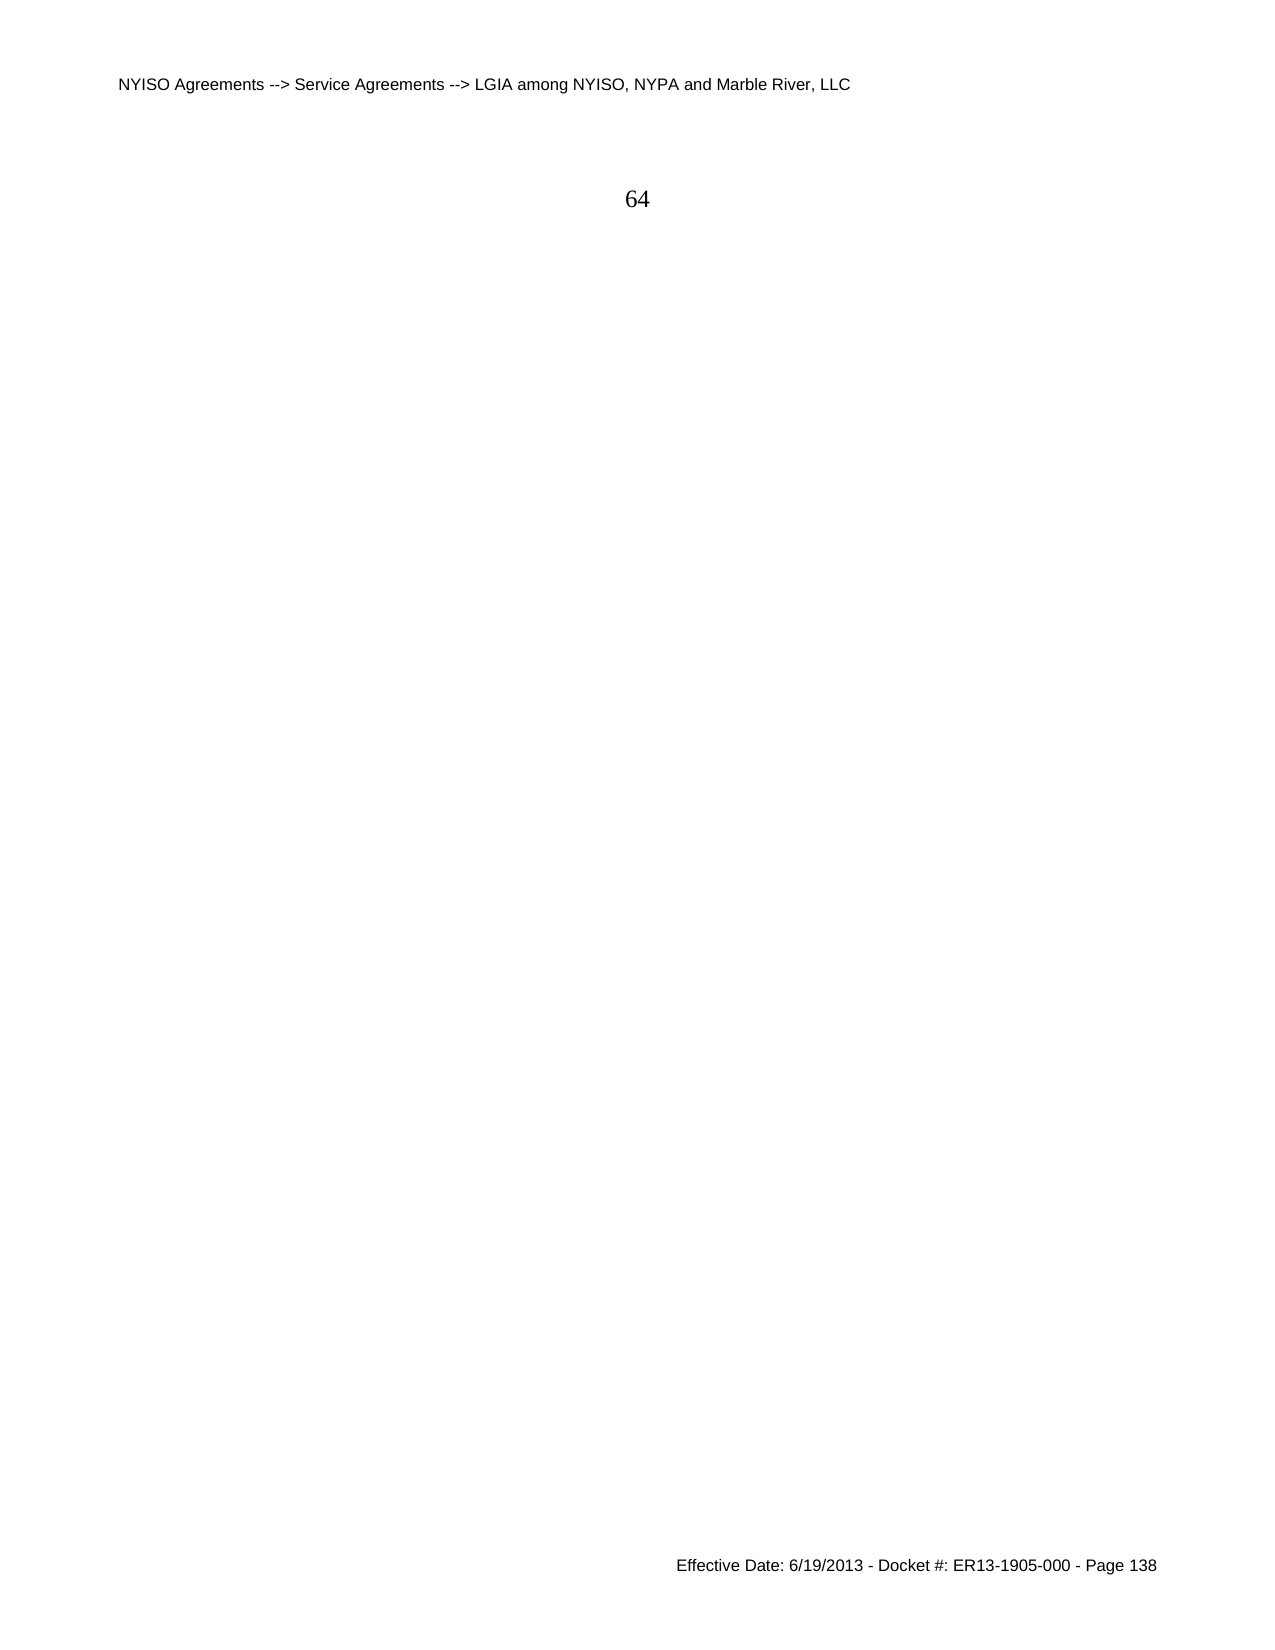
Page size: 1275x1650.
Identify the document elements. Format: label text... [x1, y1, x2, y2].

text 64 [625, 184, 1275, 213]
